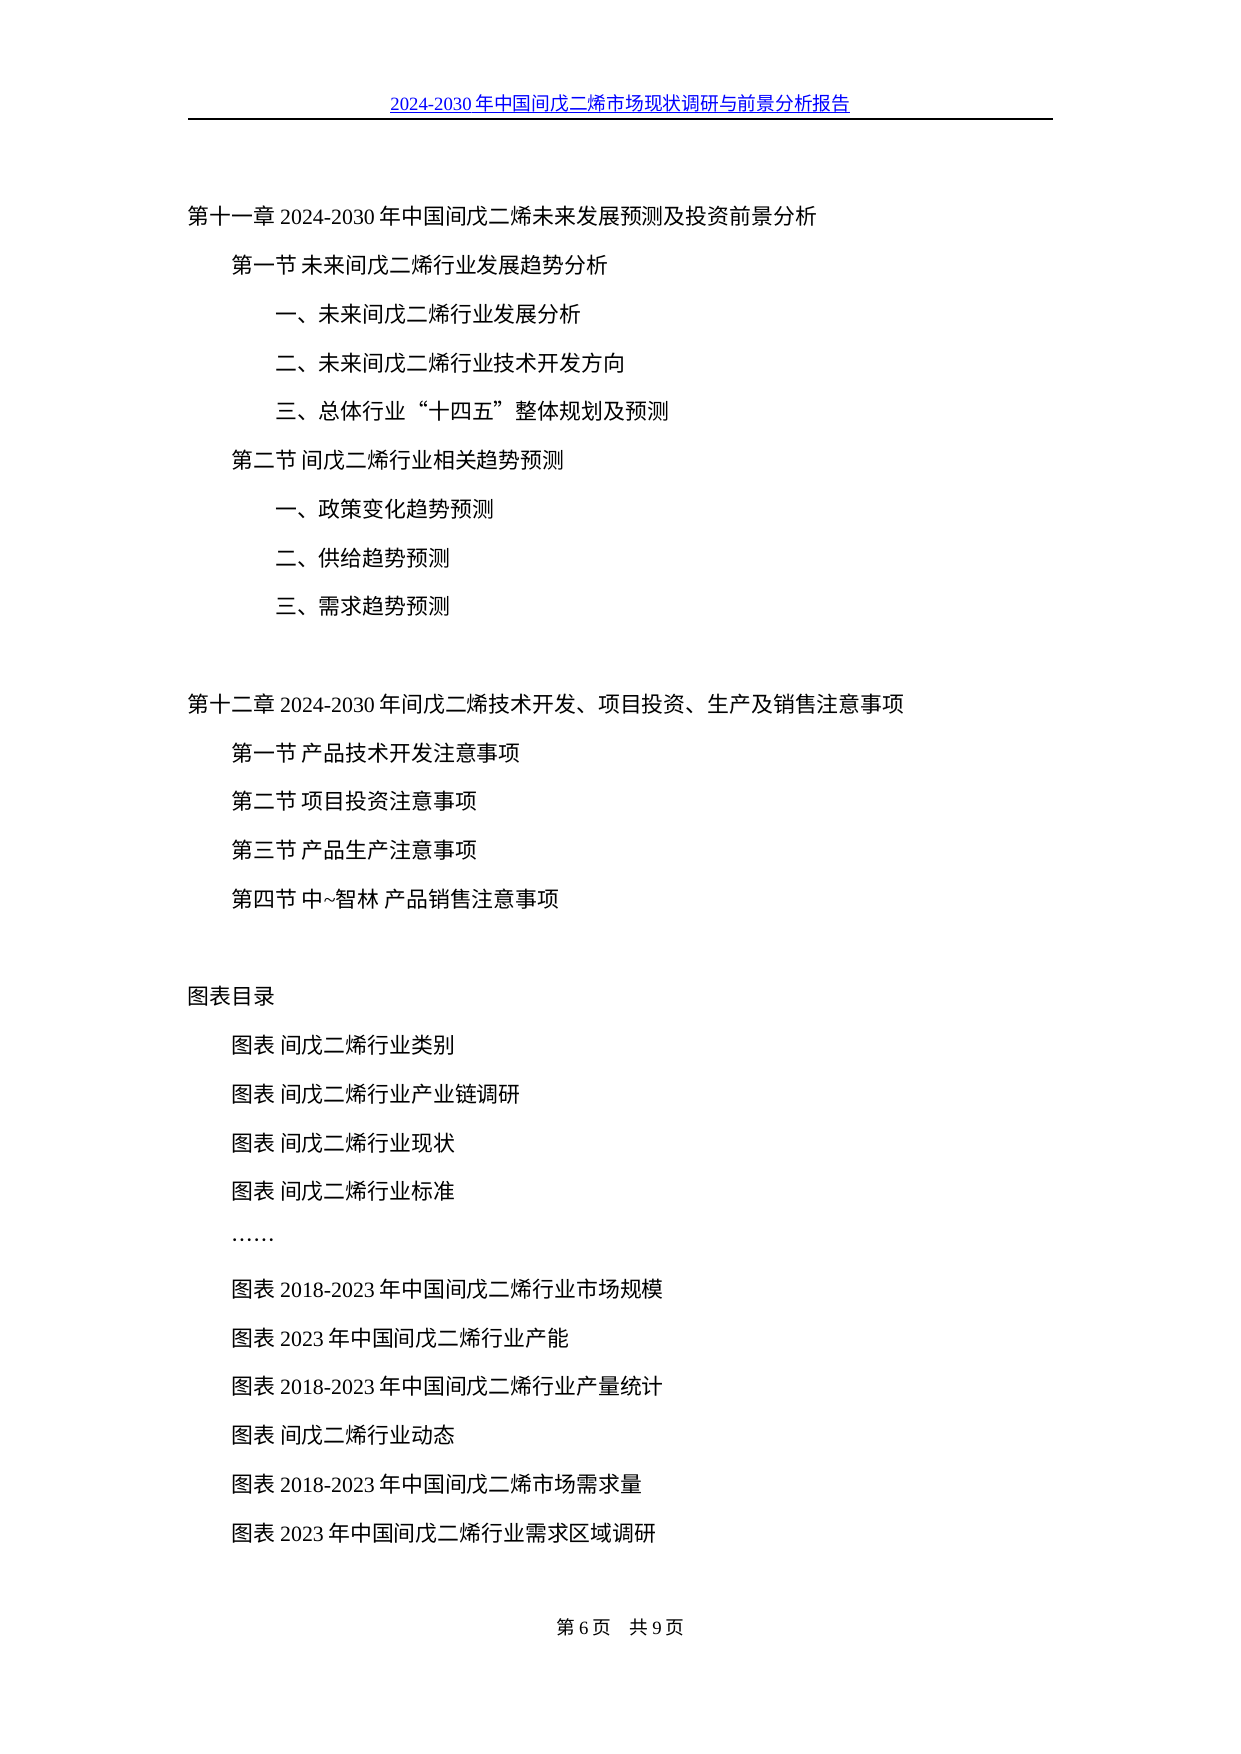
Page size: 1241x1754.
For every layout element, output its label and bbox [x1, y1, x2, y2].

text [187, 150, 1053, 1548]
